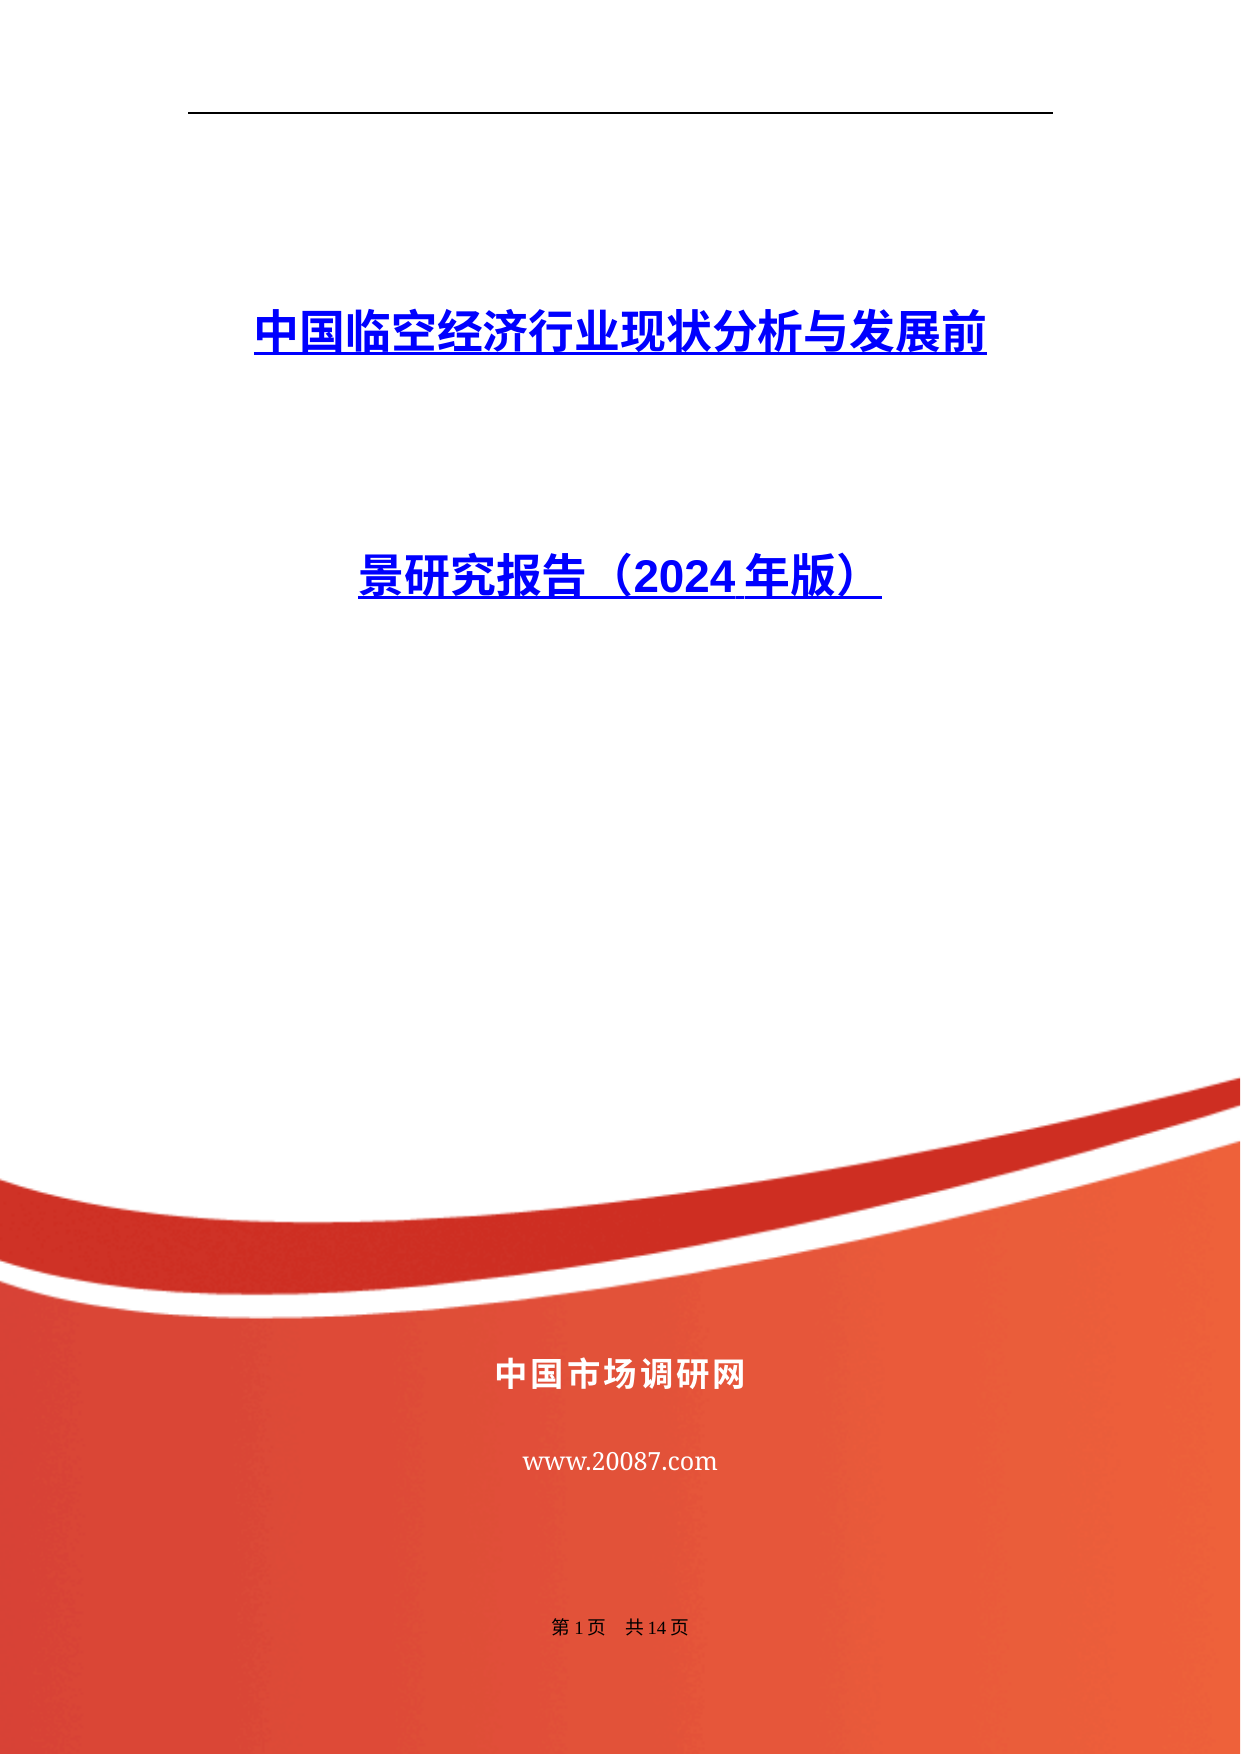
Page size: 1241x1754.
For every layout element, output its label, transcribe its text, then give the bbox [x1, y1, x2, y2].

table_header 中国临空经济行业现状分析与发展前景研究报告（2024年版） [188, 207, 1053, 773]
text www.20087.com [187, 1428, 1053, 1493]
picture [0, 1006, 1241, 1754]
subtitle 中国市场调研网 [187, 1339, 1053, 1404]
